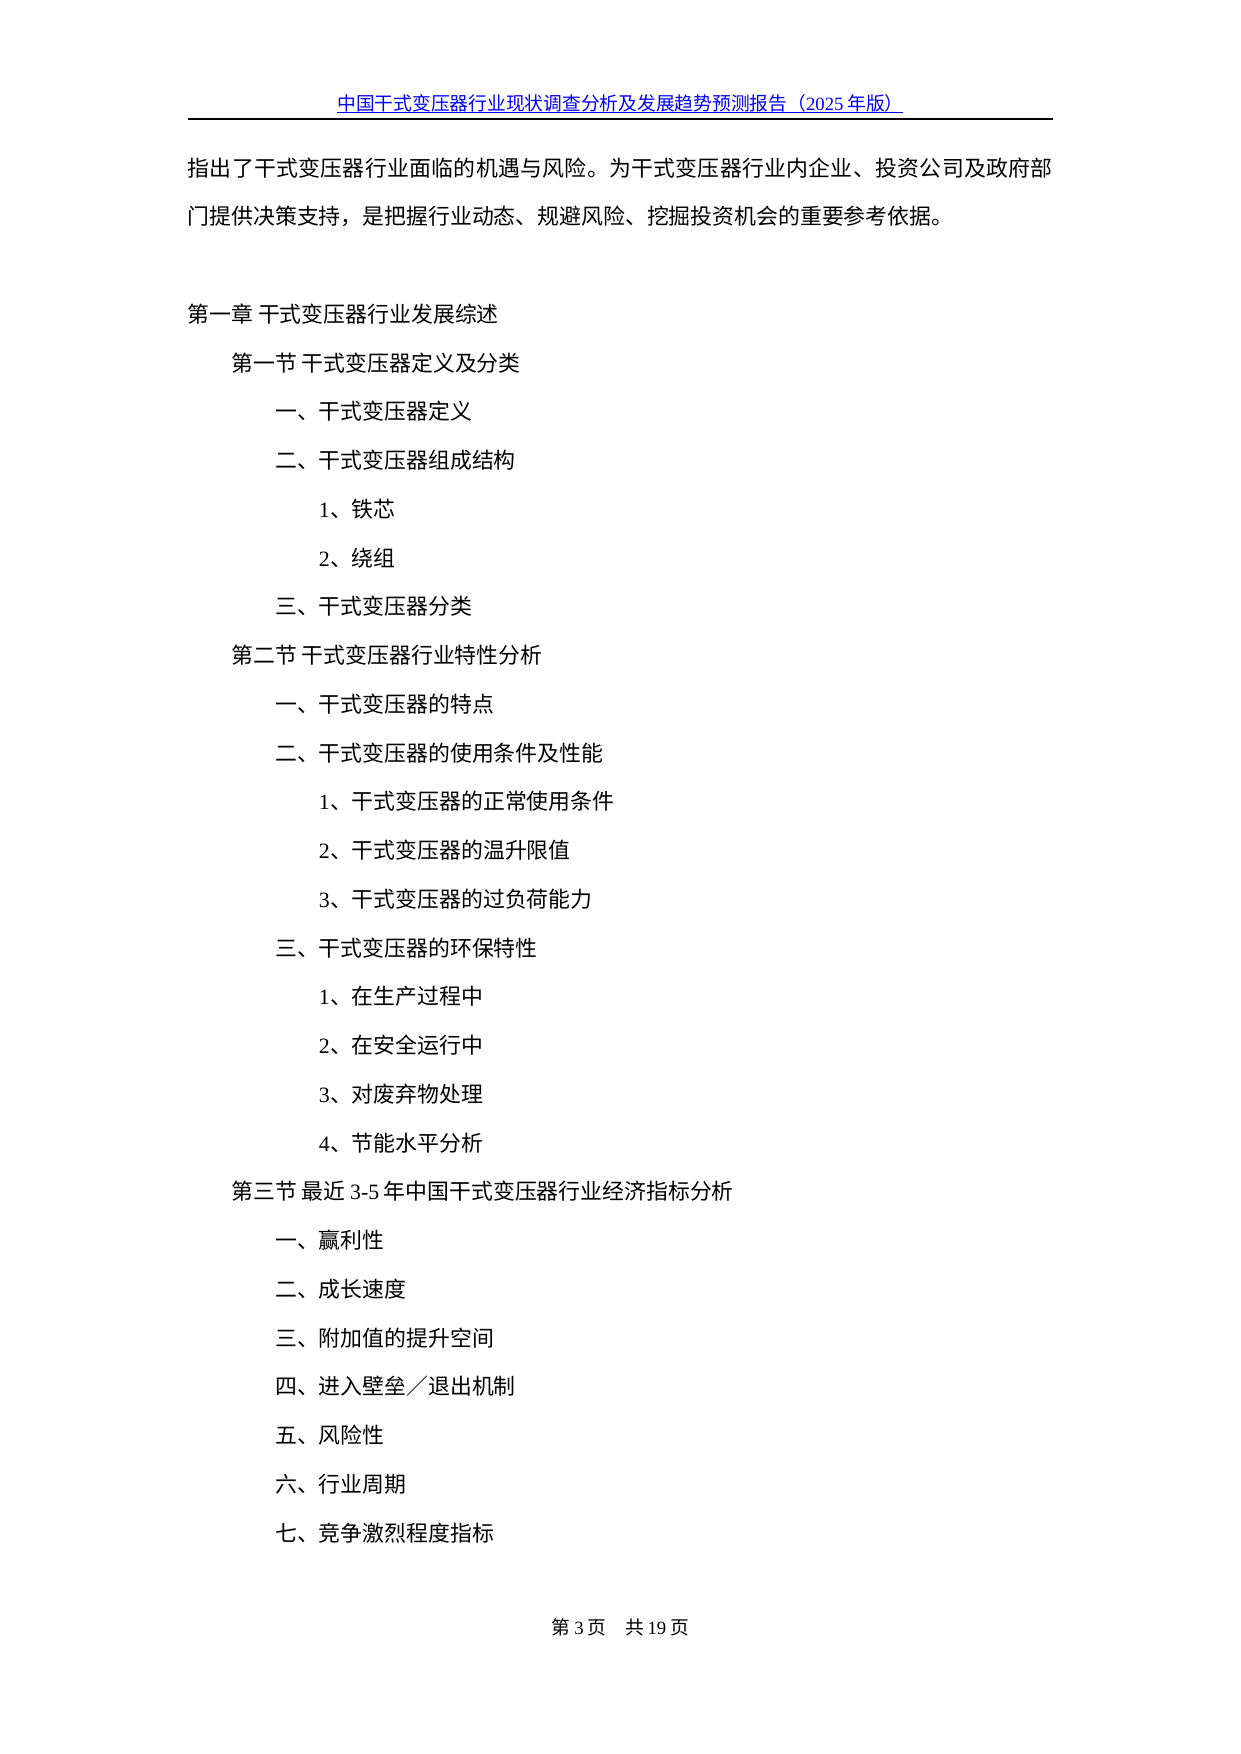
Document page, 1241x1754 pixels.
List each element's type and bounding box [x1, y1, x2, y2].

text [187, 150, 1053, 1548]
